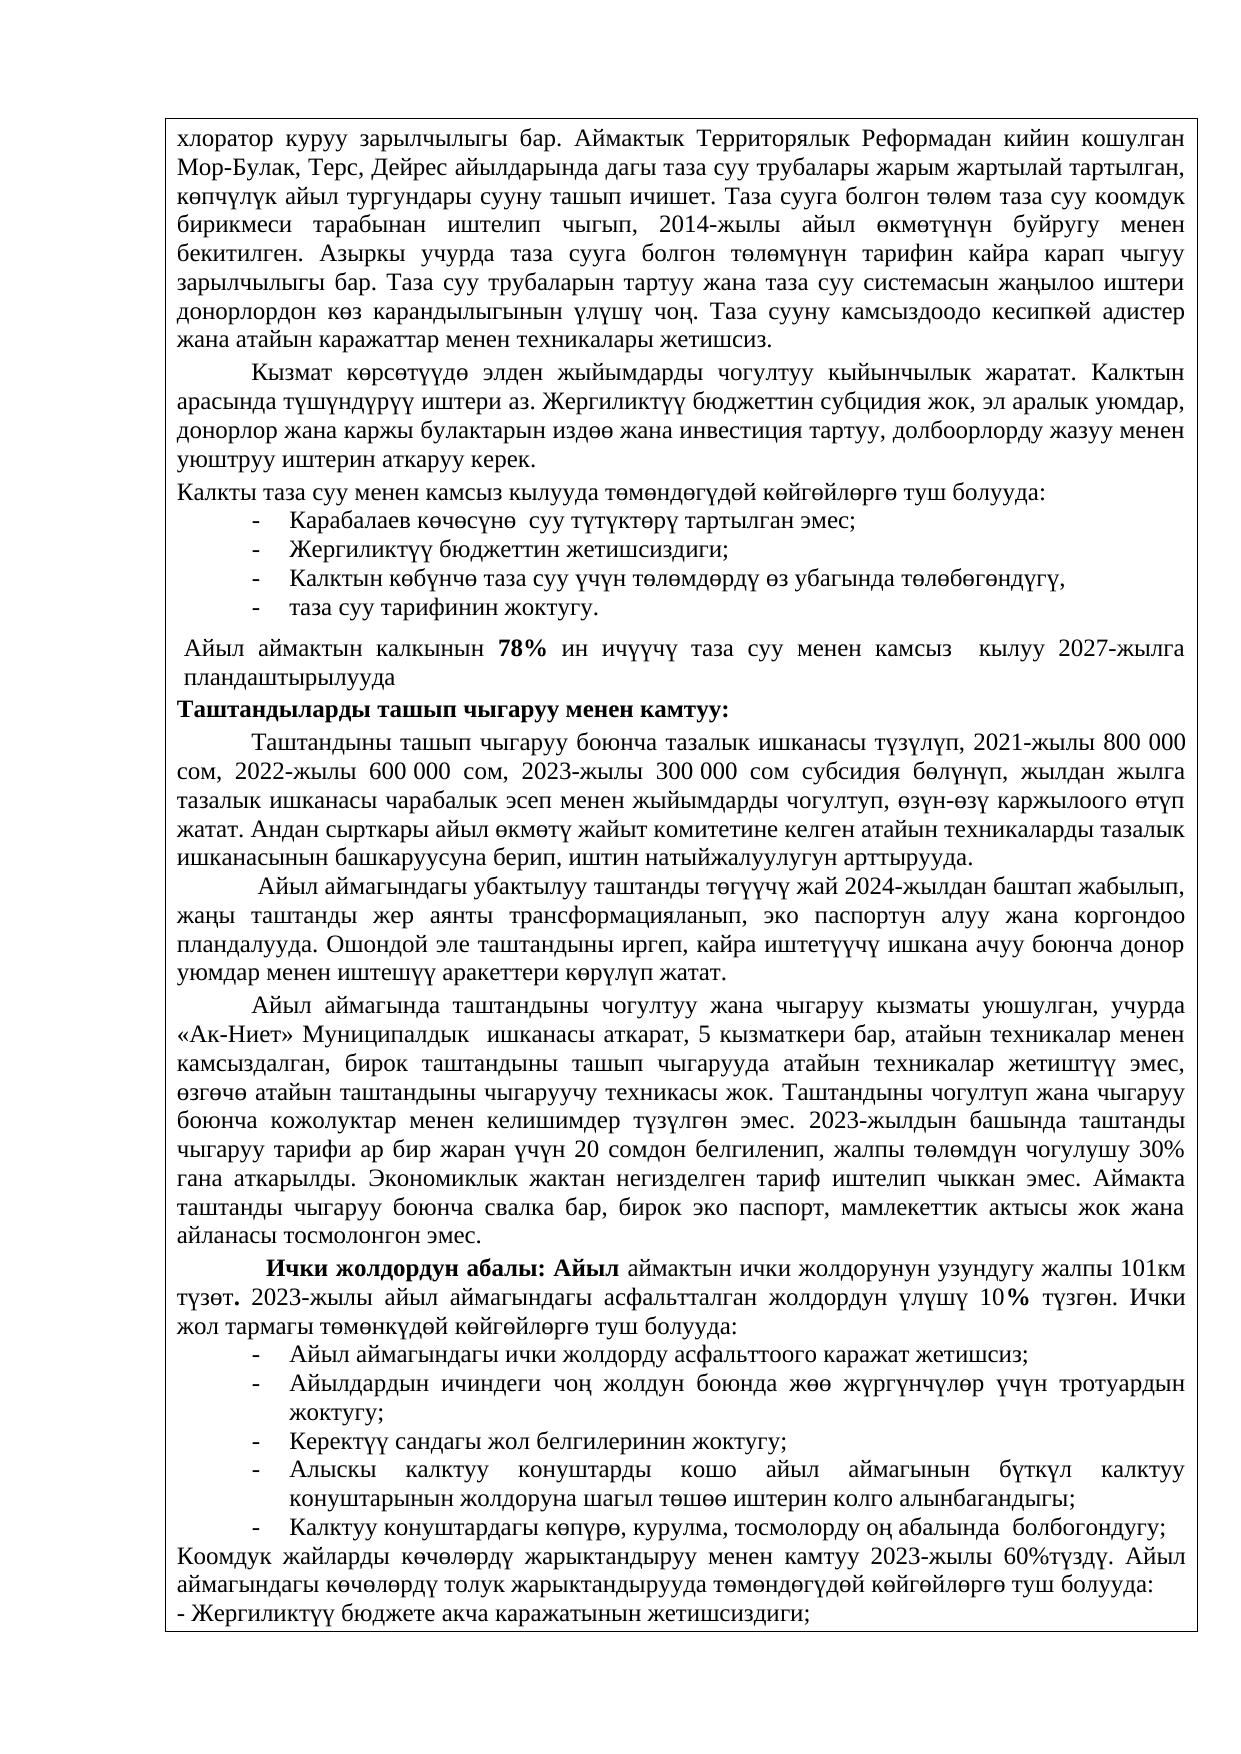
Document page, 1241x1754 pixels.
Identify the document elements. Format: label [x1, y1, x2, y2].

table_cell [166, 119, 1197, 1631]
